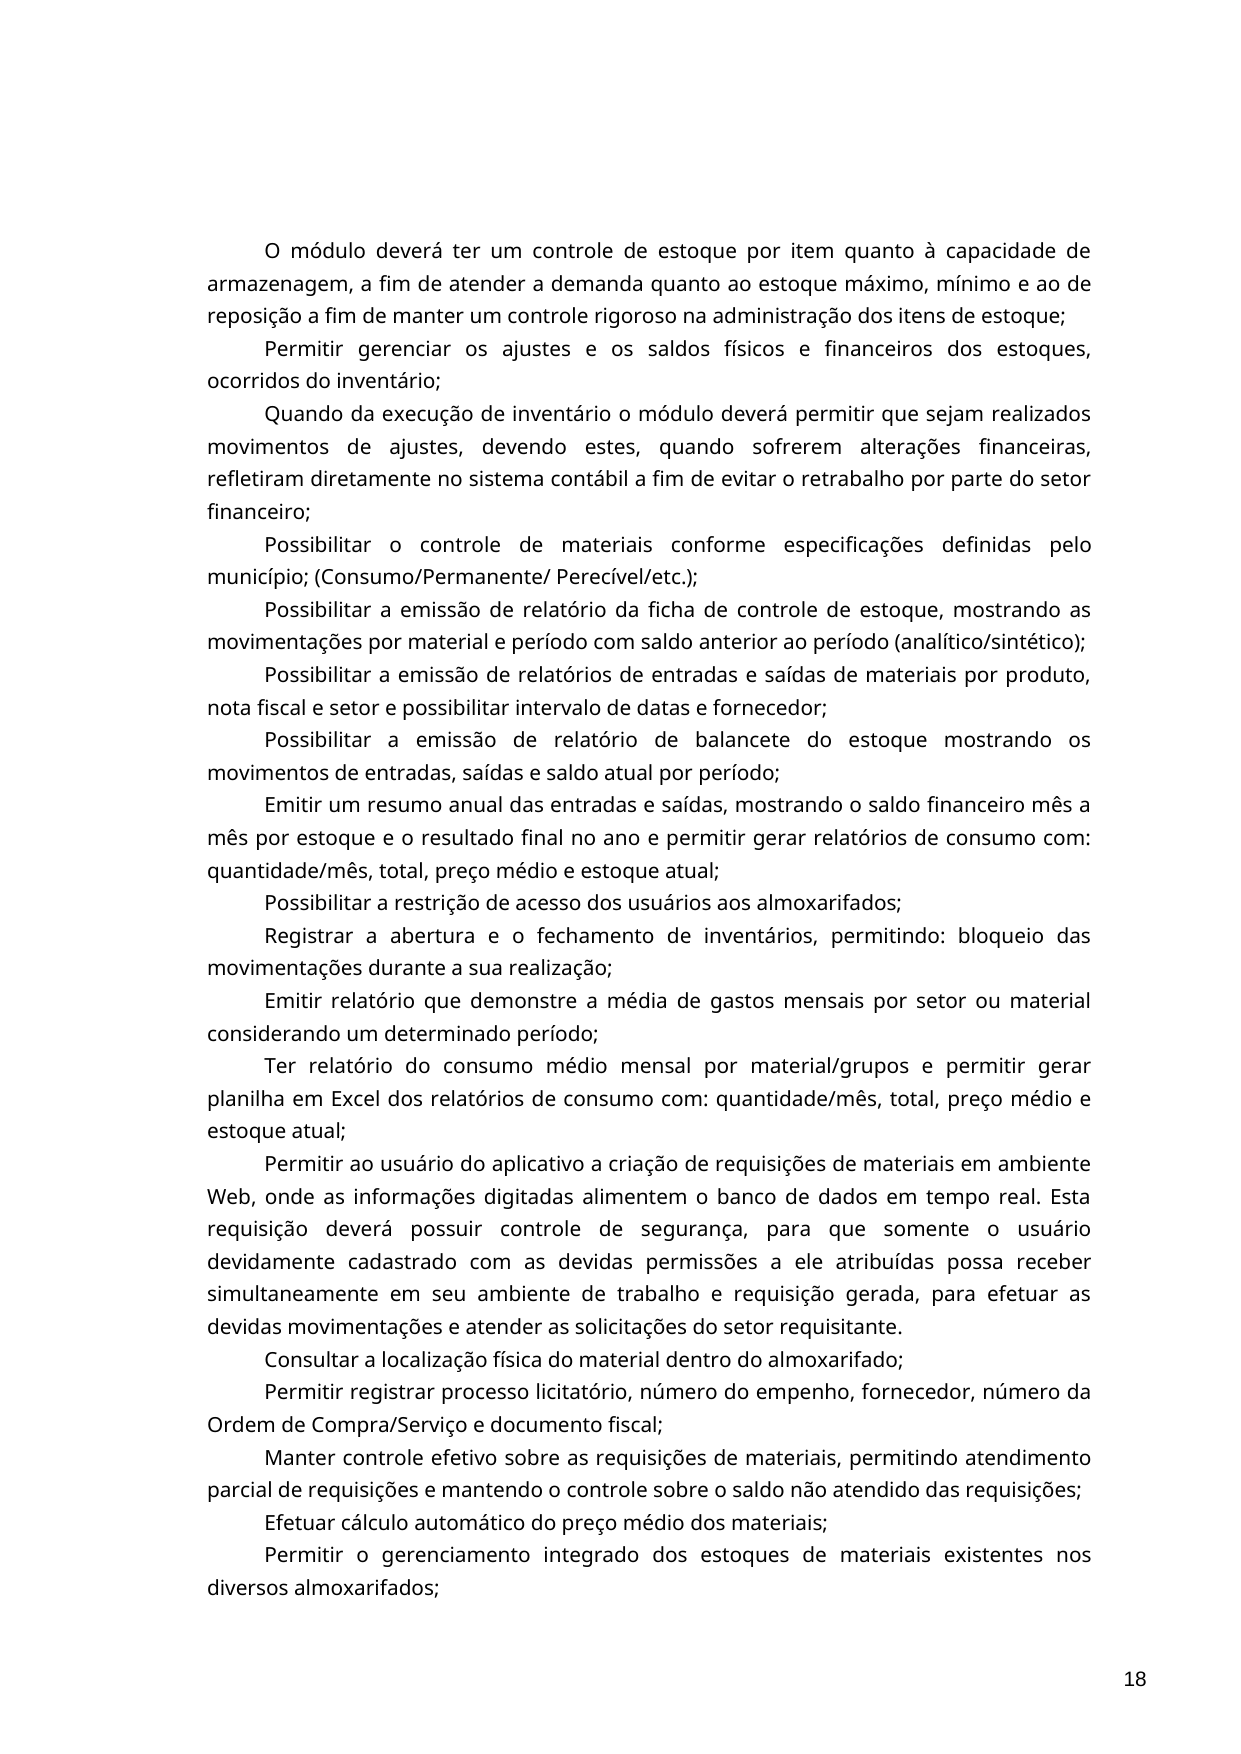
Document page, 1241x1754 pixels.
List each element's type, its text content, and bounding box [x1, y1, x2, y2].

text Permitir ao usuário do aplicativo a criação de requisições de materiais em ambiente Web, onde as informações digitadas alimentem o banco de dados em tempo real. Esta requisição deverá possuir controle de segurança, para que somente o usuário devidamente cadastrado com as devidas permissões a ele atribuídas possa receber simultaneamente em seu ambiente de trabalho e requisição gerada, para efetuar as devidas movimentações e atender as solicitações do setor requisitante. [207, 1149, 1092, 1341]
text Possibilitar a emissão de relatório de balancete do estoque mostrando os movimentos de entradas, saídas e saldo atual por período; [207, 725, 1092, 786]
text O módulo deverá ter um controle de estoque por item quanto à capacidade de armazenagem, a fim de atender a demanda quanto ao estoque máximo, mínimo e ao de reposição a fim de manter um controle rigoroso na administração dos itens de estoque; [207, 236, 1092, 330]
text Registrar a abertura e o fechamento de inventários, permitindo: bloqueio das movimentações durante a sua realização; [207, 921, 1092, 982]
text Possibilitar a emissão de relatórios de entradas e saídas de materiais por produto, nota fiscal e setor e possibilitar intervalo de datas e fornecedor; [207, 660, 1092, 721]
text Emitir relatório que demonstre a média de gastos mensais por setor ou material considerando um determinado período; [207, 986, 1092, 1047]
text Quando da execução de inventário o módulo deverá permitir que sejam realizados movimentos de ajustes, devendo estes, quando sofrerem alterações financeiras, refletiram diretamente no sistema contábil a fim de evitar o retrabalho por parte do setor financeiro; [207, 399, 1092, 526]
text Consultar a localização física do material dentro do almoxarifado; [207, 1345, 1092, 1373]
text Possibilitar a emissão de relatório da ficha de controle de estoque, mostrando as movimentações por material e período com saldo anterior ao período (analítico/sintético); [207, 595, 1092, 656]
text Possibilitar a restrição de acesso dos usuários aos almoxarifados; [207, 888, 1092, 917]
text Permitir gerenciar os ajustes e os saldos físicos e financeiros dos estoques, ocorridos do inventário; [207, 334, 1092, 395]
text Permitir registrar processo licitatório, número do empenho, fornecedor, número da Ordem de Compra/Serviço e documento fiscal; [207, 1377, 1092, 1438]
text Permitir o gerenciamento integrado dos estoques de materiais existentes nos diversos almoxarifados; [207, 1540, 1092, 1601]
text Efetuar cálculo automático do preço médio dos materiais; [207, 1508, 1092, 1536]
text Manter controle efetivo sobre as requisições de materiais, permitindo atendimento parcial de requisições e mantendo o controle sobre o saldo não atendido das requisições; [207, 1443, 1092, 1504]
text Emitir um resumo anual das entradas e saídas, mostrando o saldo financeiro mês a mês por estoque e o resultado final no ano e permitir gerar relatórios de consumo com: quantidade/mês, total, preço médio e estoque atual; [207, 791, 1092, 884]
text Ter relatório do consumo médio mensal por material/grupos e permitir gerar planilha em Excel dos relatórios de consumo com: quantidade/mês, total, preço médio e estoque atual; [207, 1051, 1092, 1145]
text Possibilitar o controle de materiais conforme especificações definidas pelo município; (Consumo/Permanente/ Perecível/etc.); [207, 530, 1092, 591]
